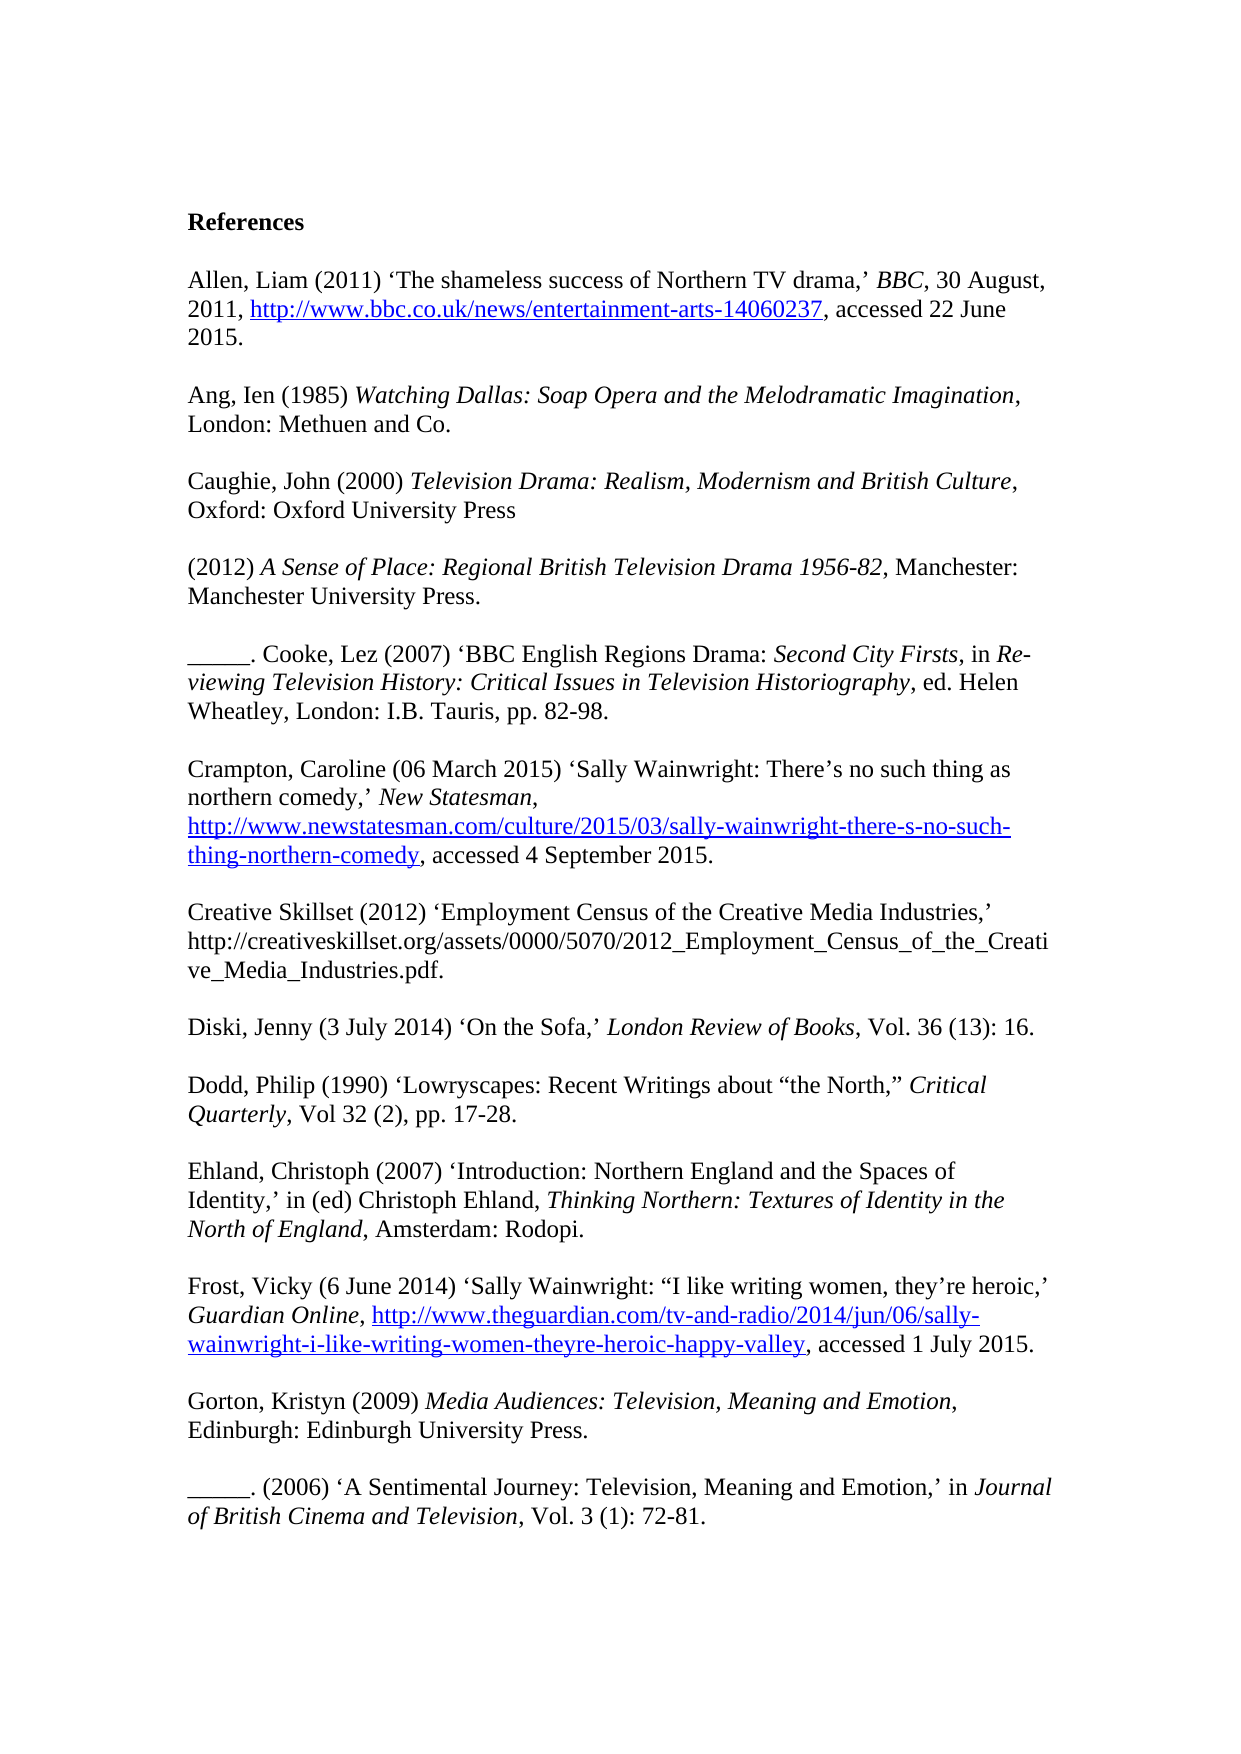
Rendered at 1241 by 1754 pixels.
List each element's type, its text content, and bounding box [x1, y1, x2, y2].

text Frost, Vicky (6 June 2014) ‘Sally Wainwright: “I like writing women, they’re heroic,’ Guardian Online, http://www.theguardian.com/tv-and-radio/2014/jun/06/sally-wainwright-i-like-writing-women-theyre-heroic-happy-valley, accessed 1 July 2015. [187, 1271, 1053, 1357]
text (2012) A Sense of Place: Regional British Television Drama 1956-82, Manchester: Manchester University Press. [187, 552, 1053, 610]
text Crampton, Caroline (06 March 2015) ‘Sally Wainwright: There’s no such thing as northern comedy,’ New Statesman, http://www.newstatesman.com/culture/2015/03/sally-wainwright-there-s-no-such-thing-northern-comedy, accessed 4 September 2015. [187, 754, 1053, 869]
text Gorton, Kristyn (2009) Media Audiences: Television, Meaning and Emotion, Edinburgh: Edinburgh University Press. [187, 1386, 1053, 1444]
text _____. (2006) ‘A Sentimental Journey: Television, Meaning and Emotion,’ in Journal of British Cinema and Television, Vol. 3 (1): 72-81. [187, 1472, 1053, 1530]
text _____. Cooke, Lez (2007) ‘BBC English Regions Drama: Second City Firsts, in Re-viewing Television History: Critical Issues in Television Historiography, ed. Helen Wheatley, London: I.B. Tauris, pp. 82-98. [187, 639, 1053, 725]
text References [187, 207, 1053, 236]
text Caughie, John (2000) Television Drama: Realism, Modernism and British Culture, Oxford: Oxford University Press [187, 466, 1053, 524]
text Allen, Liam (2011) ‘The shameless success of Northern TV drama,’ BBC, 30 August, 2011, http://www.bbc.co.uk/news/entertainment-arts-14060237, accessed 22 June 2015. [187, 265, 1053, 351]
text Ehland, Christoph (2007) ‘Introduction: Northern England and the Spaces of Identity,’ in (ed) Christoph Ehland, Thinking Northern: Textures of Identity in the North of England, Amsterdam: Rodopi. [187, 1156, 1053, 1242]
text Dodd, Philip (1990) ‘Lowryscapes: Recent Writings about “the North,” Critical Quarterly, Vol 32 (2), pp. 17-28. [187, 1070, 1053, 1127]
text Diski, Jenny (3 July 2014) ‘On the Sofa,’ London Review of Books, Vol. 36 (13): 16. [187, 1012, 1053, 1041]
text Ang, Ien (1985) Watching Dallas: Soap Opera and the Melodramatic Imagination, London: Methuen and Co. [187, 380, 1053, 437]
text Creative Skillset (2012) ‘Employment Census of the Creative Media Industries,’ http://creativeskillset.org/assets/0000/5070/2012_Employment_Census_of_the_Creative_Media_Industries.pdf. [187, 897, 1053, 984]
